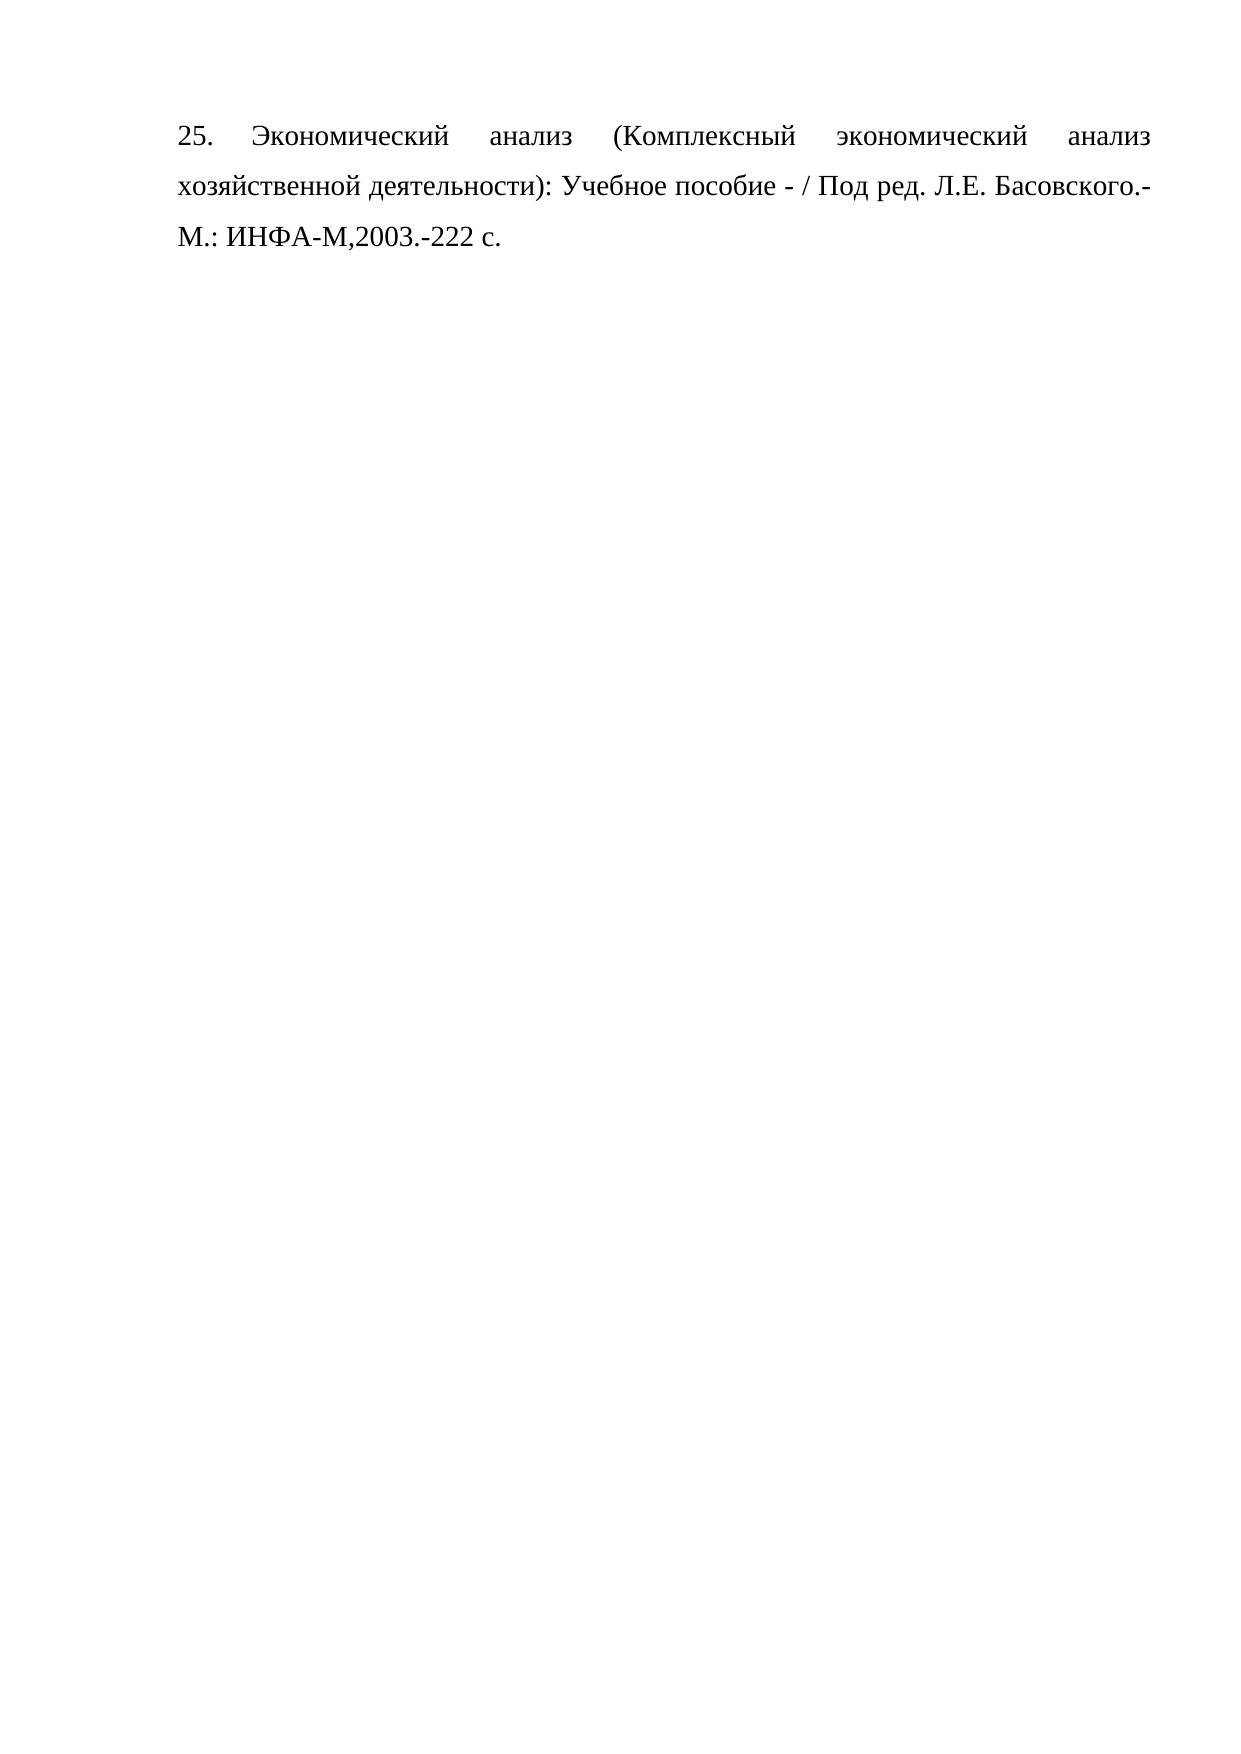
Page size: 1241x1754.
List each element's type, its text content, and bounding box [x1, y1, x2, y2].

list Экономический анализ (Комплексный экономический анализ хозяйственной деятельности): Учебное пособие - / Под ред. Л.Е. Басовского.- М.: ИНФА-М,2003.-222 с. [177, 118, 1152, 252]
